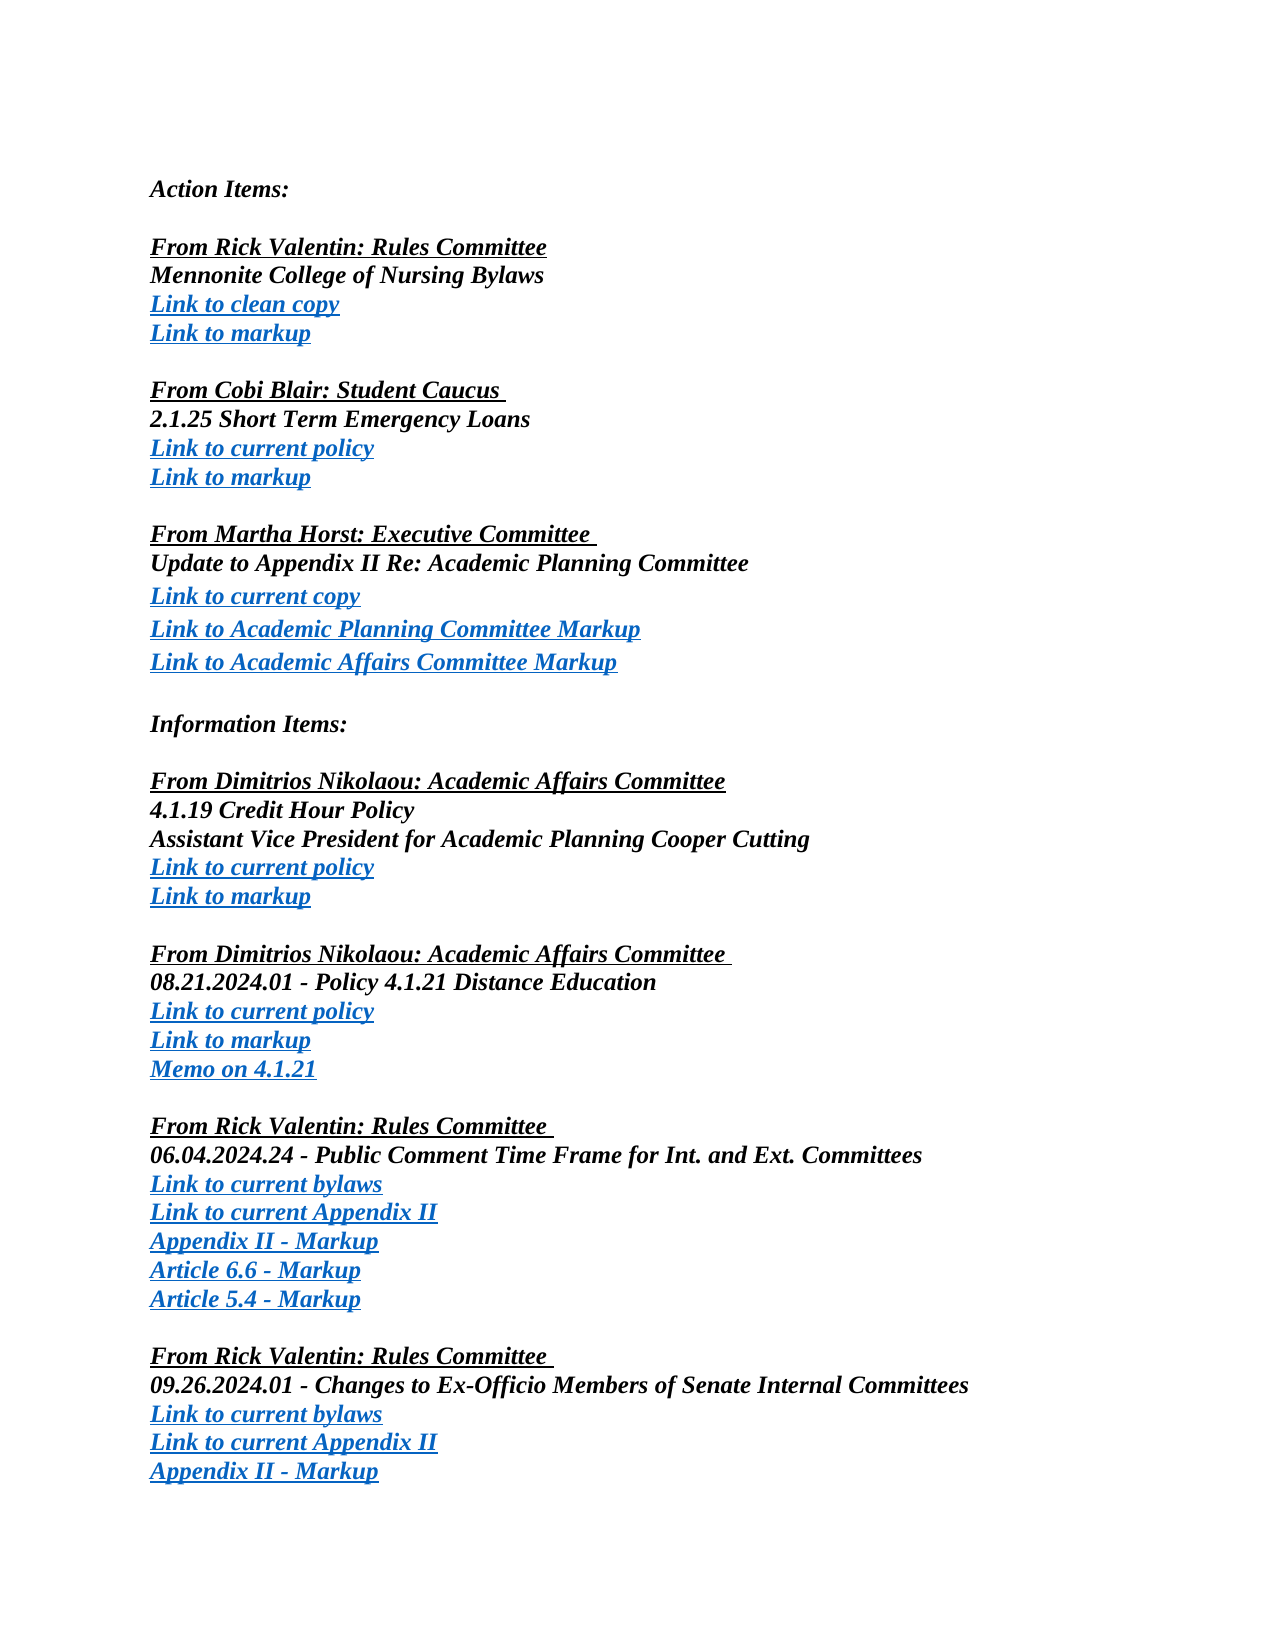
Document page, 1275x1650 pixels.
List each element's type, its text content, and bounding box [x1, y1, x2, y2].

text Link to current policy [150, 852, 1125, 881]
text From Rick Valentin: Rules Committee [150, 232, 1125, 260]
text From Rick Valentin: Rules Committee [150, 1111, 1125, 1140]
text From Cobi Blair: Student Caucus [150, 375, 1125, 404]
text Action Items: [150, 174, 1125, 203]
text Article 6.6 - Markup [150, 1255, 1125, 1284]
text 09.26.2024.01 - Changes to Ex-Officio Members of Senate Internal Committees [150, 1370, 1125, 1399]
text 06.04.2024.24 - Public Comment Time Frame for Int. and Ext. Committees [150, 1140, 1125, 1169]
text Link to current bylaws [150, 1169, 1125, 1197]
text Link to current Appendix II [150, 1427, 1125, 1456]
text Link to current bylaws [150, 1399, 1125, 1427]
text Link to current copy [150, 581, 1125, 609]
text Appendix II - Markup [150, 1226, 1125, 1255]
text From Martha Horst: Executive Committee [150, 519, 1125, 548]
text 2.1.25 Short Term Emergency Loans [150, 404, 1125, 433]
text Link to current policy [150, 433, 1125, 462]
text Link to Academic Planning Committee Markup [150, 614, 1125, 643]
text Link to Academic Affairs Committee Markup [150, 647, 1125, 676]
text Link to markup [150, 1025, 1125, 1054]
text Link to current policy [150, 996, 1125, 1025]
text From Dimitrios Nikolaou: Academic Affairs Committee [150, 939, 1125, 967]
text Link to current Appendix II [150, 1197, 1125, 1226]
text Update to Appendix II Re: Academic Planning Committee [150, 548, 1125, 577]
text Link to clean copy [150, 289, 1125, 318]
text From Rick Valentin: Rules Committee [150, 1341, 1125, 1370]
text Information Items: [150, 709, 1125, 737]
text Link to markup [150, 881, 1125, 910]
text Assistant Vice President for Academic Planning Cooper Cutting [150, 824, 1125, 852]
text Link to markup [150, 462, 1125, 490]
text From Dimitrios Nikolaou: Academic Affairs Committee [150, 766, 1125, 795]
text 08.21.2024.01 - Policy 4.1.21 Distance Education [150, 967, 1125, 996]
text Link to markup [150, 318, 1125, 347]
text Appendix II - Markup [150, 1456, 1125, 1485]
text Memo on 4.1.21 [150, 1054, 1125, 1082]
text Mennonite College of Nursing Bylaws [150, 260, 1125, 289]
text 4.1.19 Credit Hour Policy [150, 795, 1125, 824]
text Article 5.4 - Markup [150, 1284, 1125, 1312]
